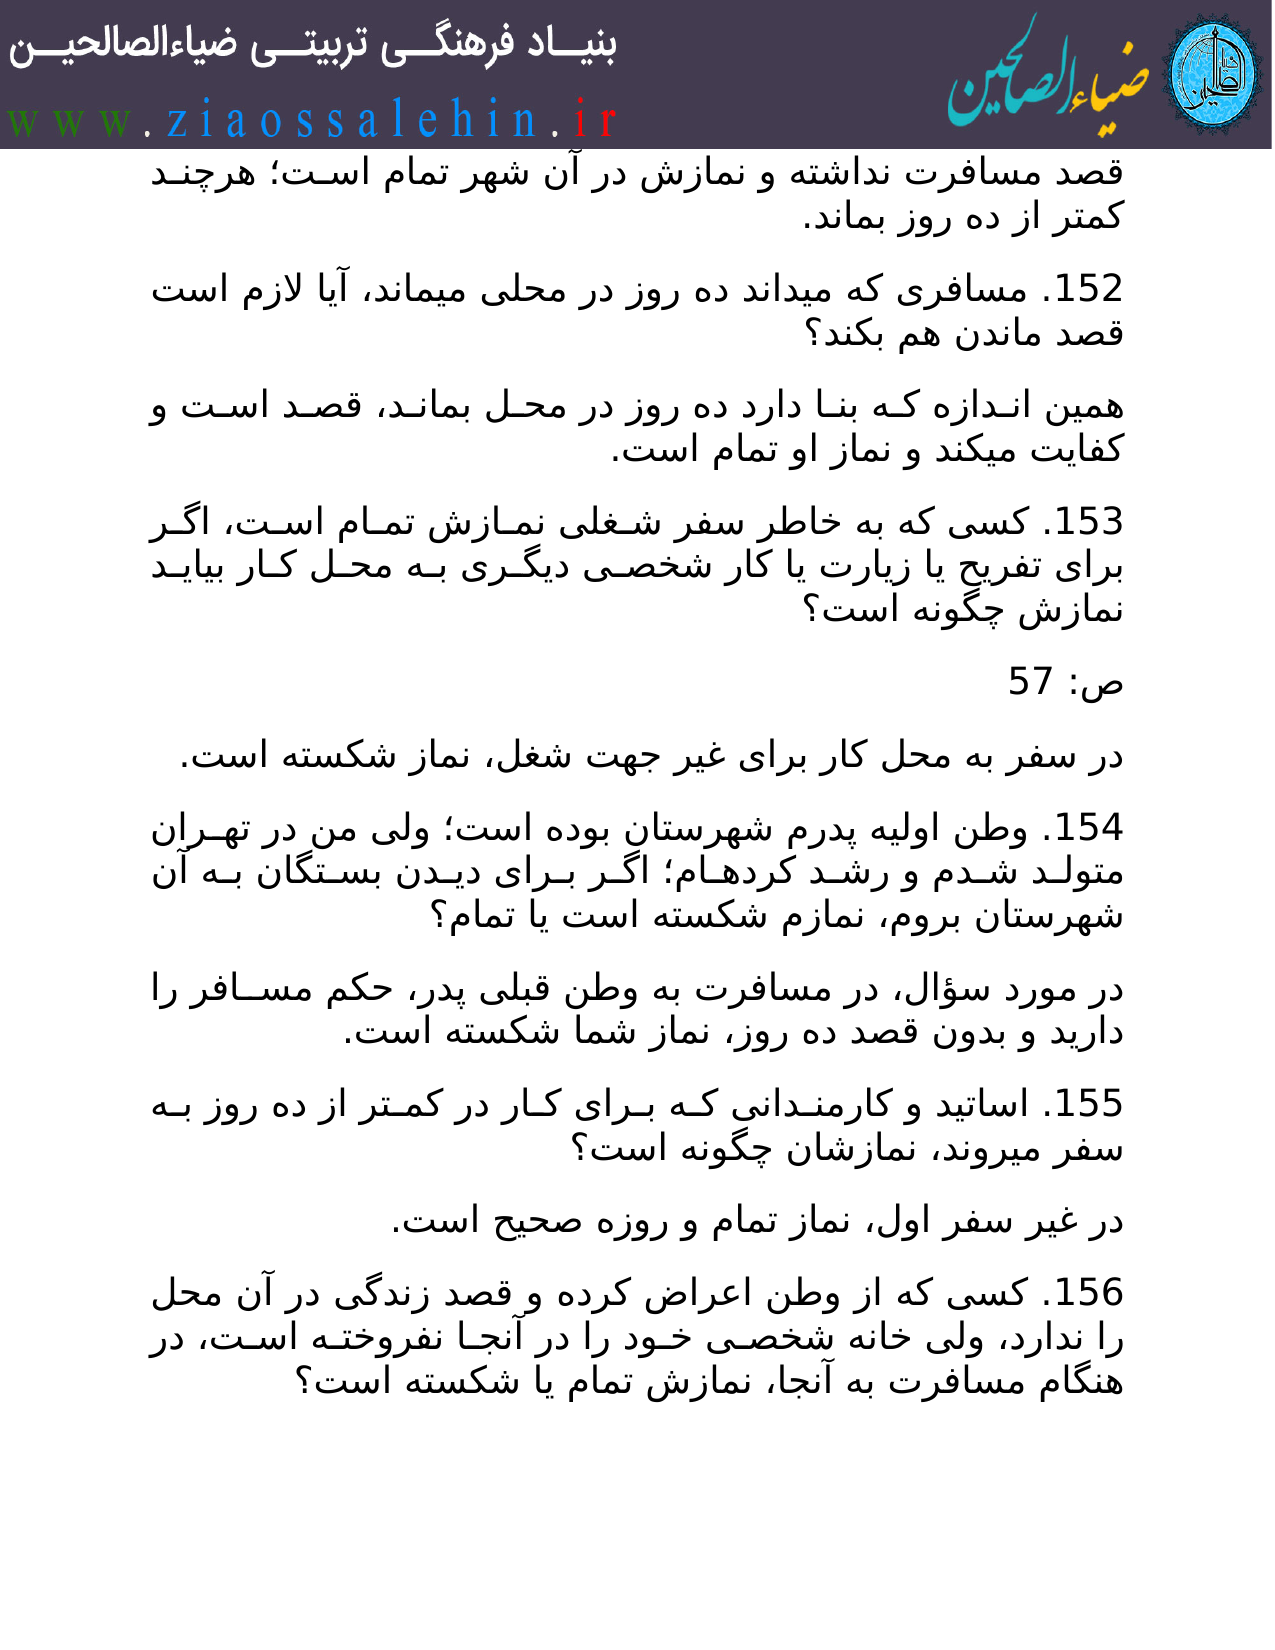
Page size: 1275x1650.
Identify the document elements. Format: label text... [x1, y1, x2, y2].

text 155. اساتید و کارمندانی که برای کار در کمتر از ده روز به سفر میروند، نمازشان چگونه است؟ [150, 1082, 1125, 1169]
text 152. مسافری که میداند ده روز در محلی میماند، آیا لازم است قصد ماندن هم بکند؟ [150, 266, 1125, 354]
text ص: 57 [150, 659, 1125, 703]
text 154. وطن اولیه پدرم شهرستان بوده است؛ ولی من در تهران متولد شدم و رشد کردهام؛ اگر برای دیدن بستگان به آن شهرستان بروم، نمازم شکسته است یا تمام؟ [150, 805, 1125, 936]
text در سفر به محل کار برای غیر جهت شغل، نماز شکسته است. [150, 732, 1125, 776]
text در مورد سؤال، در مسافرت به وطن قبلی پدر، حکم مسافر را دارید و بدون قصد ده روز، نماز شما شکسته است. [150, 965, 1125, 1052]
text در غیر سفر اول، نماز تمام و روزه صحیح است. [150, 1198, 1125, 1242]
text 156. کسی که از وطن اعراض کرده و قصد زندگی در آن محل را ندارد، ولی خانه شخصی خود را در آنجا نفروخته است، در هنگام مسافرت به آنجا، نمازش تمام یا شکسته است؟ [150, 1271, 1125, 1402]
text همین اندازه که بنا دارد ده روز در محل بماند، قصد است و کفایت میکند و نماز او تمام است. [150, 383, 1125, 470]
picture [0, 0, 1272, 149]
text 153. کسی که به خاطر سفر شغلی نمازش تمام است، اگر برای تفریح یا زیارت یا کار شخصی دیگری به محل کار بیاید نمازش چگونه است؟ [150, 499, 1125, 630]
